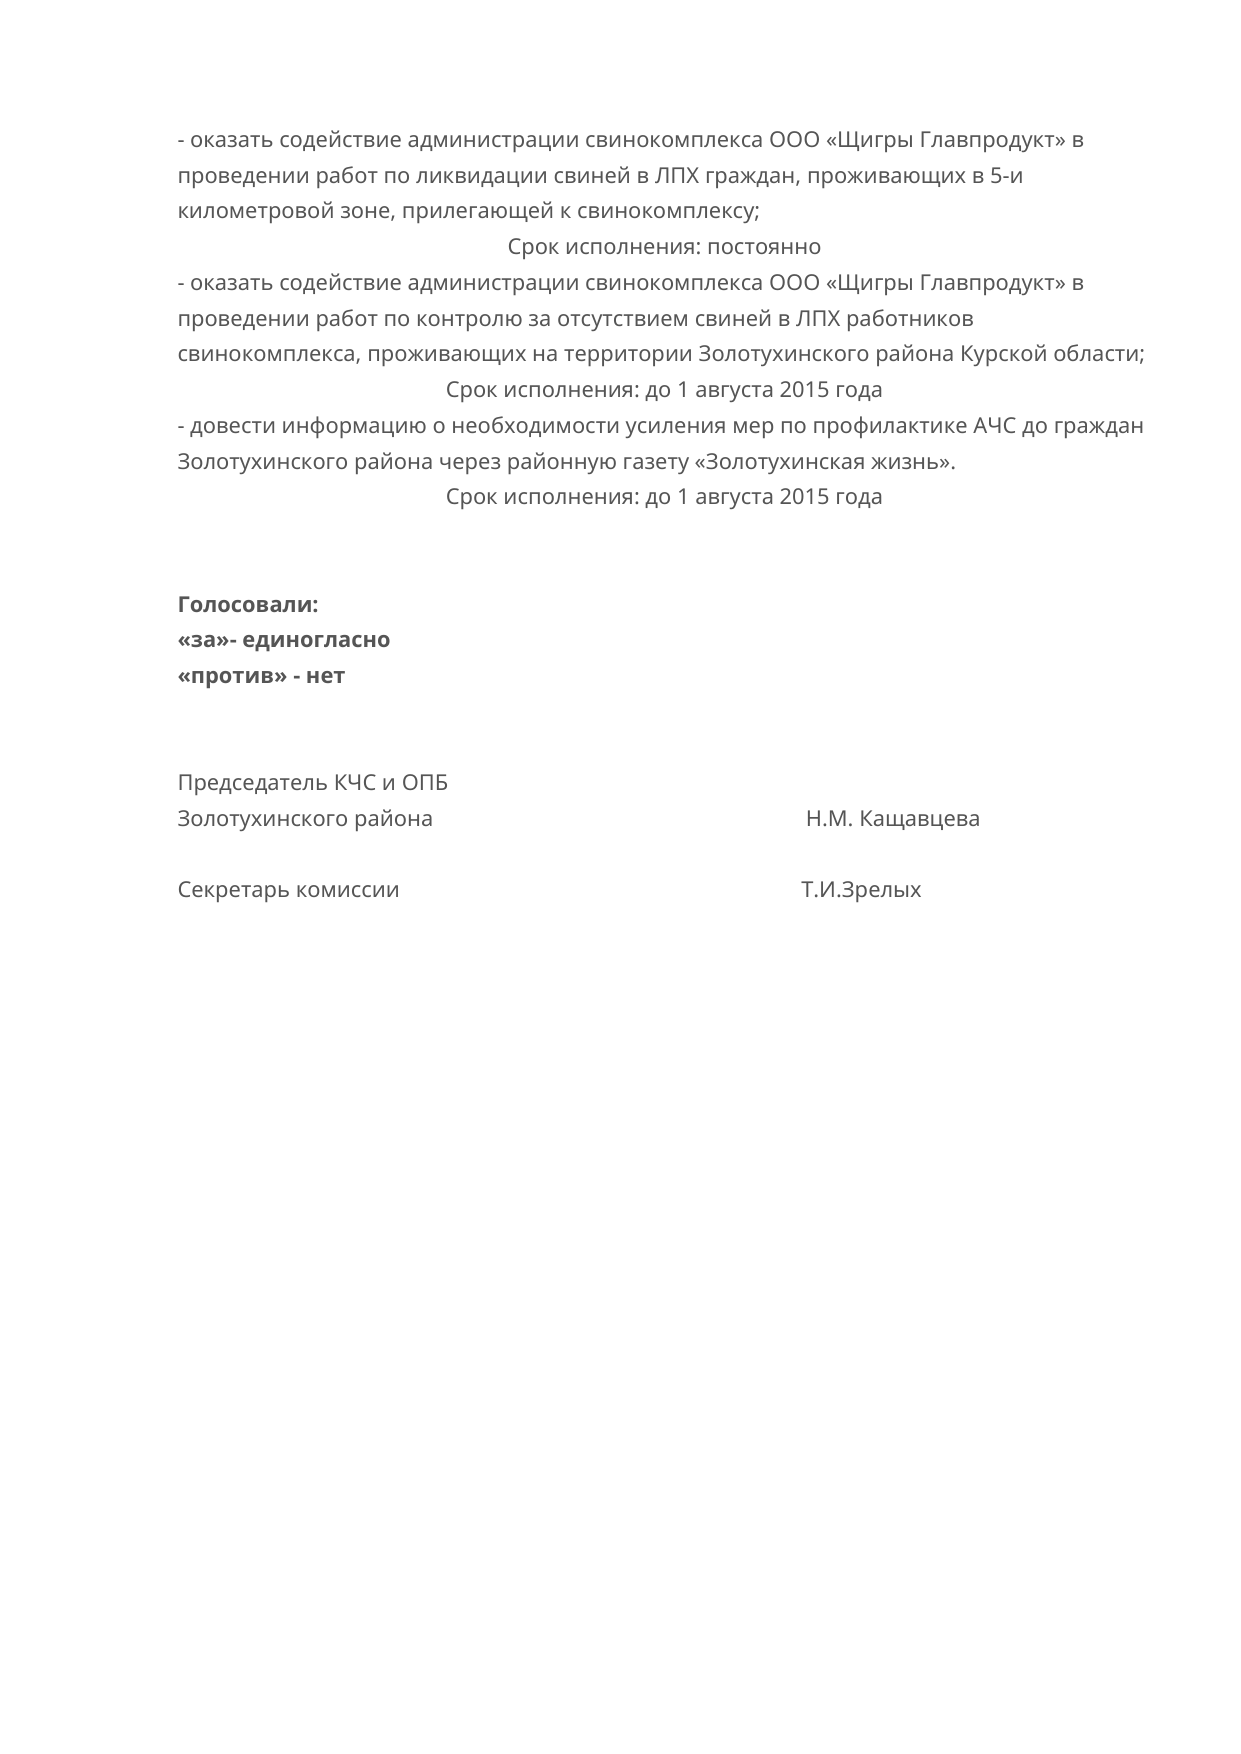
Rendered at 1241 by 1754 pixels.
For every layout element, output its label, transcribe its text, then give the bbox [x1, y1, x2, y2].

text Срок исполнения: постоянно [177, 225, 1152, 261]
text Голосовали: [177, 583, 1152, 618]
text - оказать содействие администрации свинокомплекса ООО «Щигры Главпродукт» в проведении работ по ликвидации свиней в ЛПХ граждан, проживающих в 5-и километровой зоне, прилегающей к свинокомплексу; [177, 118, 1152, 225]
text «против» - нет [177, 654, 1152, 690]
text Срок исполнения: до 1 августа 2015 года [177, 368, 1152, 404]
text - довести информацию о необходимости усиления мер по профилактике АЧС до граждан Золотухинского района через районную газету «Золотухинская жизнь». [177, 404, 1152, 475]
text «за»- единогласно [177, 618, 1152, 654]
text - оказать содействие администрации свинокомплекса ООО «Щигры Главпродукт» в проведении работ по контролю за отсутствием свиней в ЛПХ работников свинокомплекса, проживающих на территории Золотухинского района Курской области; [177, 261, 1152, 368]
text Срок исполнения: до 1 августа 2015 года [177, 475, 1152, 511]
text Золотухинского района Н.М. Кащавцева [177, 797, 1152, 833]
text Секретарь комиссии Т.И.Зрелых [177, 868, 1152, 904]
text Председатель КЧС и ОПБ [177, 761, 1152, 797]
